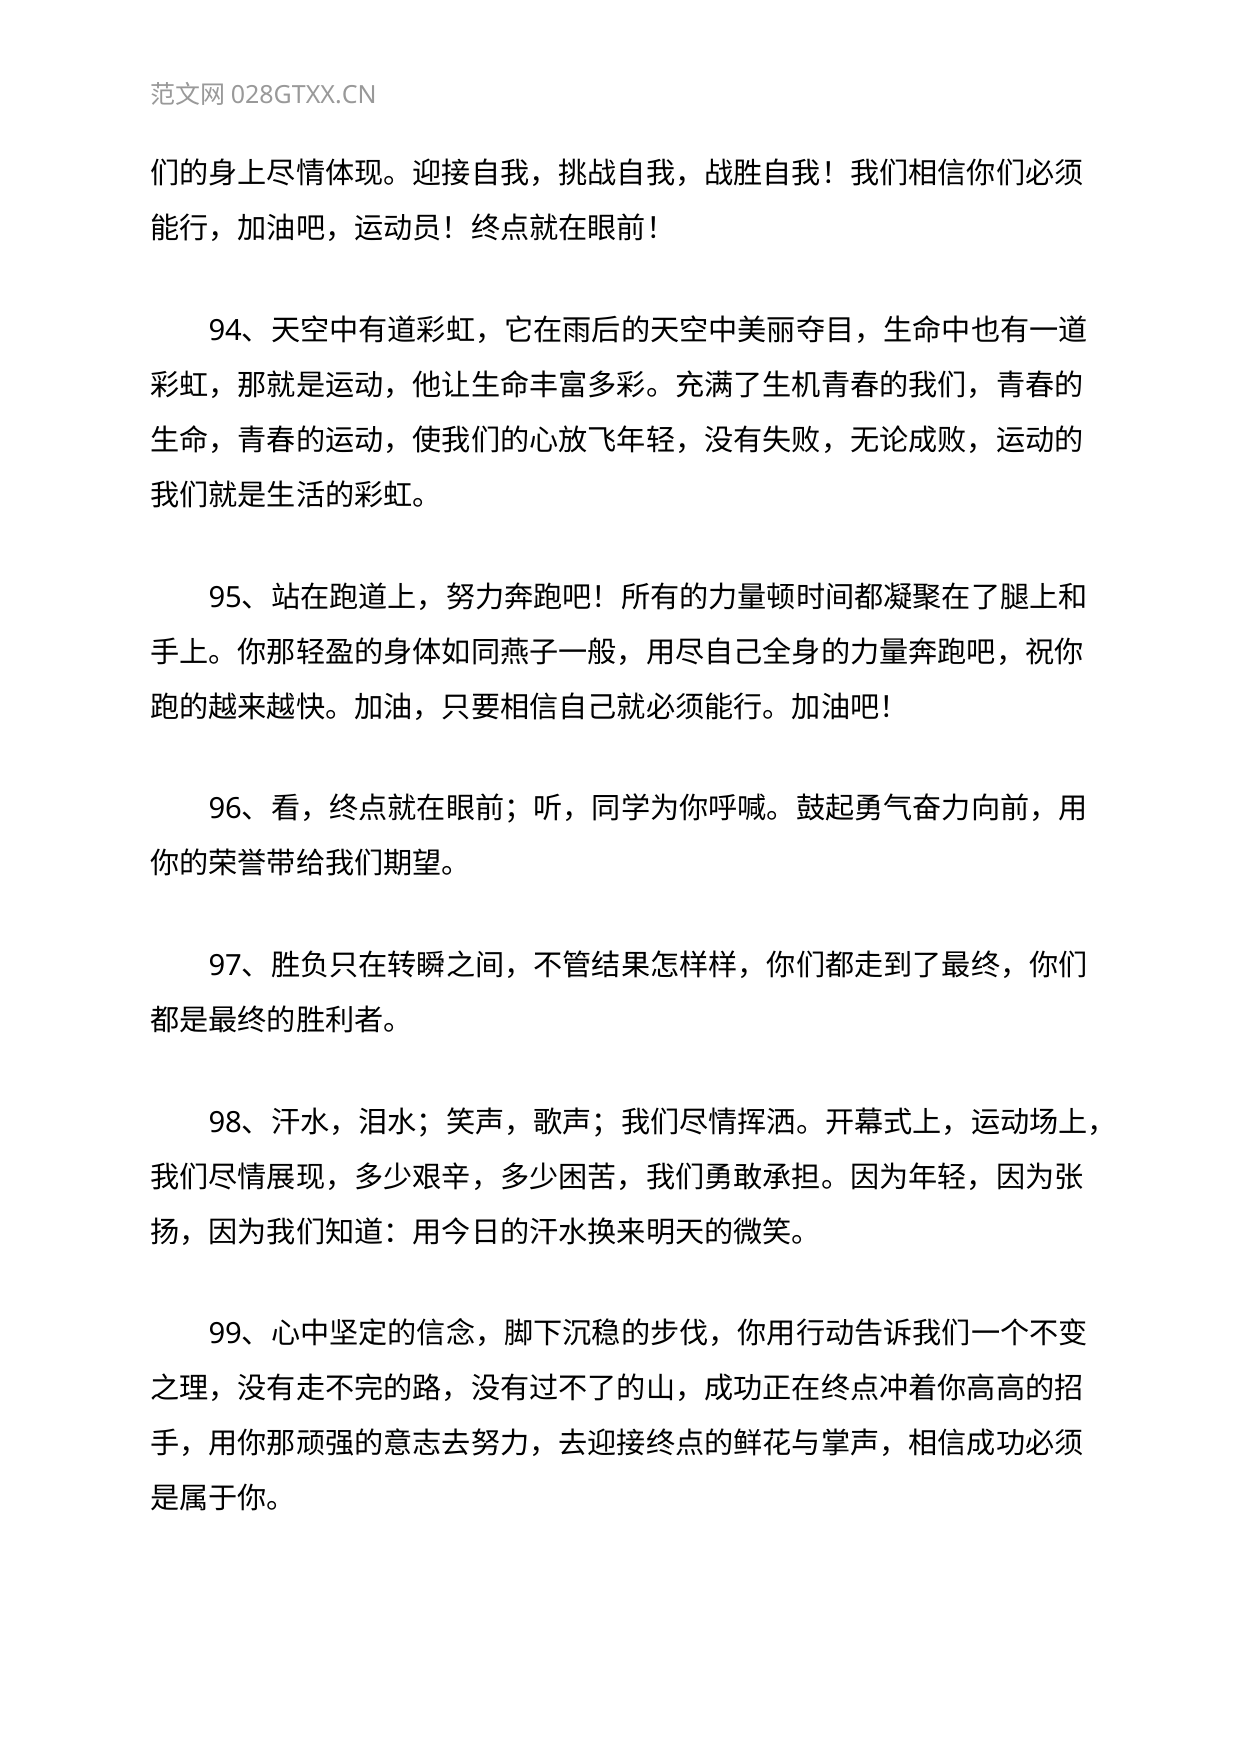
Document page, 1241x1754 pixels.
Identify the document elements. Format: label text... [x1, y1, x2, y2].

text 94、天空中有道彩虹，它在雨后的天空中美丽夺目，生命中也有一道彩虹，那就是运动，他让生命丰富多彩。充满了生机青春的我们，青春的生命，青春的运动，使我们的心放飞年轻，没有失败，无论成败，运动的我们就是生活的彩虹。 [150, 307, 1090, 514]
text 95、站在跑道上，努力奔跑吧！所有的力量顿时间都凝聚在了腿上和手上。你那轻盈的身体如同燕子一般，用尽自己全身的力量奔跑吧，祝你跑的越来越快。加油，只要相信自己就必须能行。加油吧！ [150, 573, 1090, 725]
text 98、汗水，泪水；笑声，歌声；我们尽情挥洒。开幕式上，运动场上，我们尽情展现，多少艰辛，多少困苦，我们勇敢承担。因为年轻，因为张扬，因为我们知道：用今日的汗水换来明天的微笑。 [150, 1098, 1090, 1251]
text 97、胜负只在转瞬之间，不管结果怎样样，你们都走到了最终，你们都是最终的胜利者。 [150, 942, 1090, 1039]
text 99、心中坚定的信念，脚下沉稳的步伐，你用行动告诉我们一个不变之理，没有走不完的路，没有过不了的山，成功正在终点冲着你高高的招手，用你那顽强的意志去努力，去迎接终点的鲜花与掌声，相信成功必须是属于你。 [150, 1310, 1090, 1517]
text 96、看，终点就在眼前；听，同学为你呼喊。鼓起勇气奋力向前，用你的荣誉带给我们期望。 [150, 785, 1090, 882]
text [150, 150, 1090, 247]
